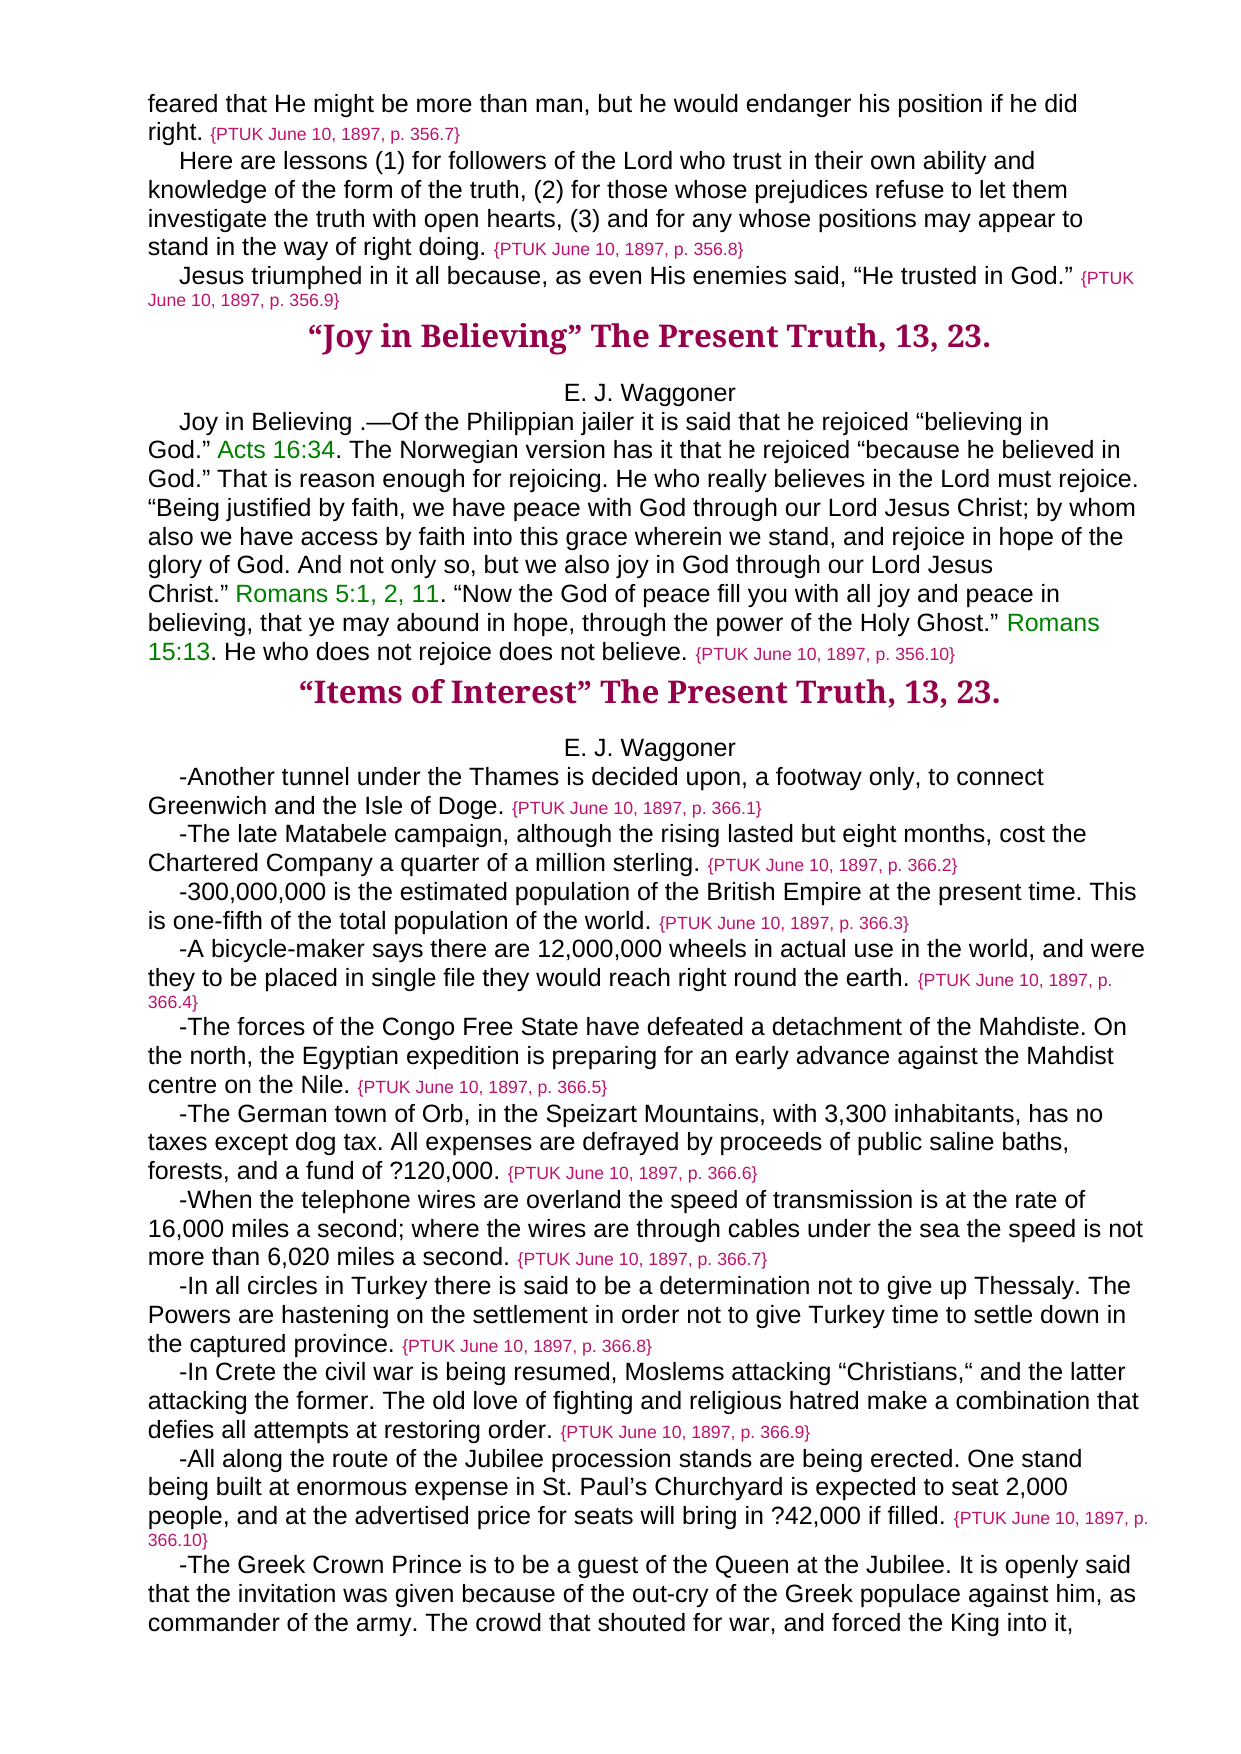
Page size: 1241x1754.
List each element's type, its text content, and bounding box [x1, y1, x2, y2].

text -300,000,000 is the estimated population of the British Empire at the present time. This is one-fifth of the total population of the world. {PTUK June 10, 1897, p. 366.3} [148, 877, 1152, 934]
text -A bicycle-maker says there are 12,000,000 wheels in actual use in the world, and were they to be placed in single file they would reach right round the earth. {PTUK June 10, 1897, p. 366.4} [148, 934, 1152, 1012]
text -The forces of the Congo Free State have defeated a detachment of the Mahdiste. On the north, the Egyptian expedition is preparing for an early advance against the Mahdist centre on the Nile. {PTUK June 10, 1897, p. 366.5} [148, 1012, 1152, 1098]
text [148, 88, 1152, 146]
text “Joy in Believing” The Present Truth, 13, 23. [148, 310, 1152, 357]
text -The late Matabele campaign, although the rising lasted but eight months, cost the Chartered Company a quarter of a million sterling. {PTUK June 10, 1897, p. 366.2} [148, 819, 1152, 877]
text Here are lessons (1) for followers of the Lord who trust in their own ability and knowledge of the form of the truth, (2) for those whose prejudices refuse to let them investigate the truth with open hearts, (3) and for any whose positions may appear to stand in the way of right doing. {PTUK June 10, 1897, p. 356.8} [148, 146, 1152, 261]
text E. J. Waggoner [148, 733, 1152, 762]
text -Another tunnel under the Thames is decided upon, a footway only, to connect Greenwich and the Isle of Doge. {PTUK June 10, 1897, p. 366.1} [148, 762, 1152, 819]
text -All along the route of the Jubilee procession stands are being erected. One stand being built at enormous expense in St. Paul’s Churchyard is expected to seat 2,000 people, and at the advertised price for seats will bring in ?42,000 if filled. {PTUK June 10, 1897, p. 366.10} [148, 1443, 1152, 1550]
text E. J. Waggoner [148, 378, 1152, 407]
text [148, 1550, 1152, 1636]
text Joy in Believing .—Of the Philippian jailer it is said that he rejoiced “believing in God.” Acts 16:34. The Norwegian version has it that he rejoiced “because he believed in God.” That is reason enough for rejoicing. He who really believes in the Lord must rejoice. “Being justified by faith, we have peace with God through our Lord Jesus Christ; by whom also we have access by faith into this grace wherein we stand, and rejoice in hope of the glory of God. And not only so, but we also joy in God through our Lord Jesus Christ.” Romans 5:1, 2, 11. “Now the God of peace fill you with all joy and peace in believing, that ye may abound in hope, through the power of the Holy Ghost.” Romans 15:13. He who does not rejoice does not believe. {PTUK June 10, 1897, p. 356.10} [148, 407, 1152, 665]
text Jesus triumphed in it all because, as even His enemies said, “He trusted in God.” {PTUK June 10, 1897, p. 356.9} [148, 261, 1152, 310]
text -The German town of Orb, in the Speizart Mountains, with 3,300 inhabitants, has no taxes except dog tax. All expenses are defrayed by proceeds of public saline baths, forests, and a fund of ?120,000. {PTUK June 10, 1897, p. 366.6} [148, 1098, 1152, 1185]
text -When the telephone wires are overland the speed of transmission is at the rate of 16,000 miles a second; where the wires are through cables under the sea the speed is not more than 6,020 miles a second. {PTUK June 10, 1897, p. 366.7} [148, 1185, 1152, 1271]
text -In Crete the civil war is being resumed, Moslems attacking “Christians,“ and the latter attacking the former. The old love of fighting and religious hatred make a combination that defies all attempts at restoring order. {PTUK June 10, 1897, p. 366.9} [148, 1357, 1152, 1443]
text -In all circles in Turkey there is said to be a determination not to give up Thessaly. The Powers are hastening on the settlement in order not to give Turkey time to settle down in the captured province. {PTUK June 10, 1897, p. 366.8} [148, 1271, 1152, 1357]
text “Items of Interest” The Present Truth, 13, 23. [148, 665, 1152, 712]
